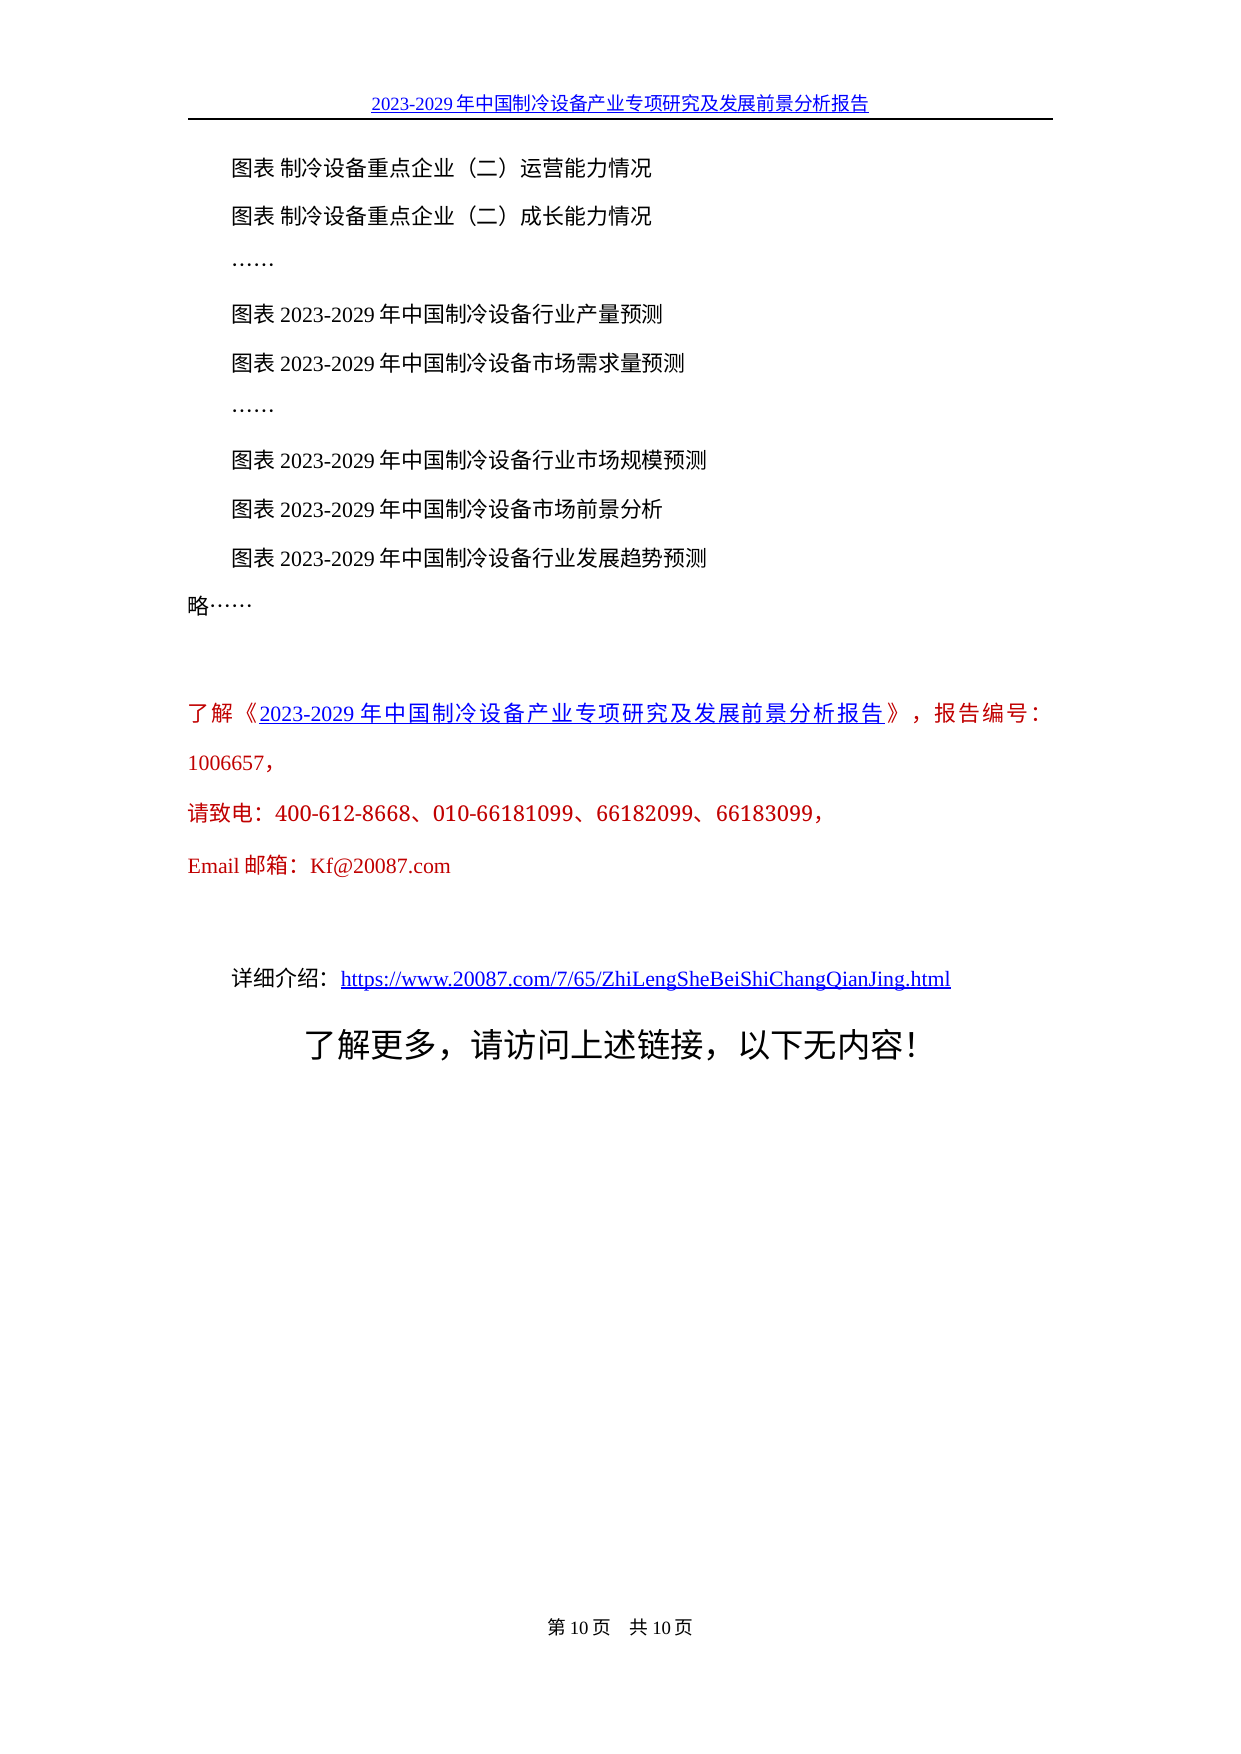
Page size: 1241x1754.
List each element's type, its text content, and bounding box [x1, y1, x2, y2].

text 请致电：400-612-8668、010-66181099、66182099、66183099， [187, 796, 1053, 828]
text 详细介绍：https://www.20087.com/7/65/ZhiLengSheBeiShiChangQianJing.html [187, 960, 1053, 993]
text Email邮箱：Kf@20087.com [187, 847, 1053, 880]
title 了解更多，请访问上述链接，以下无内容！ [187, 1010, 1053, 1075]
text 了解《2023-2029年中国制冷设备产业专项研究及发展前景分析报告》，报告编号：1006657， [187, 695, 1053, 777]
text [187, 150, 1053, 621]
